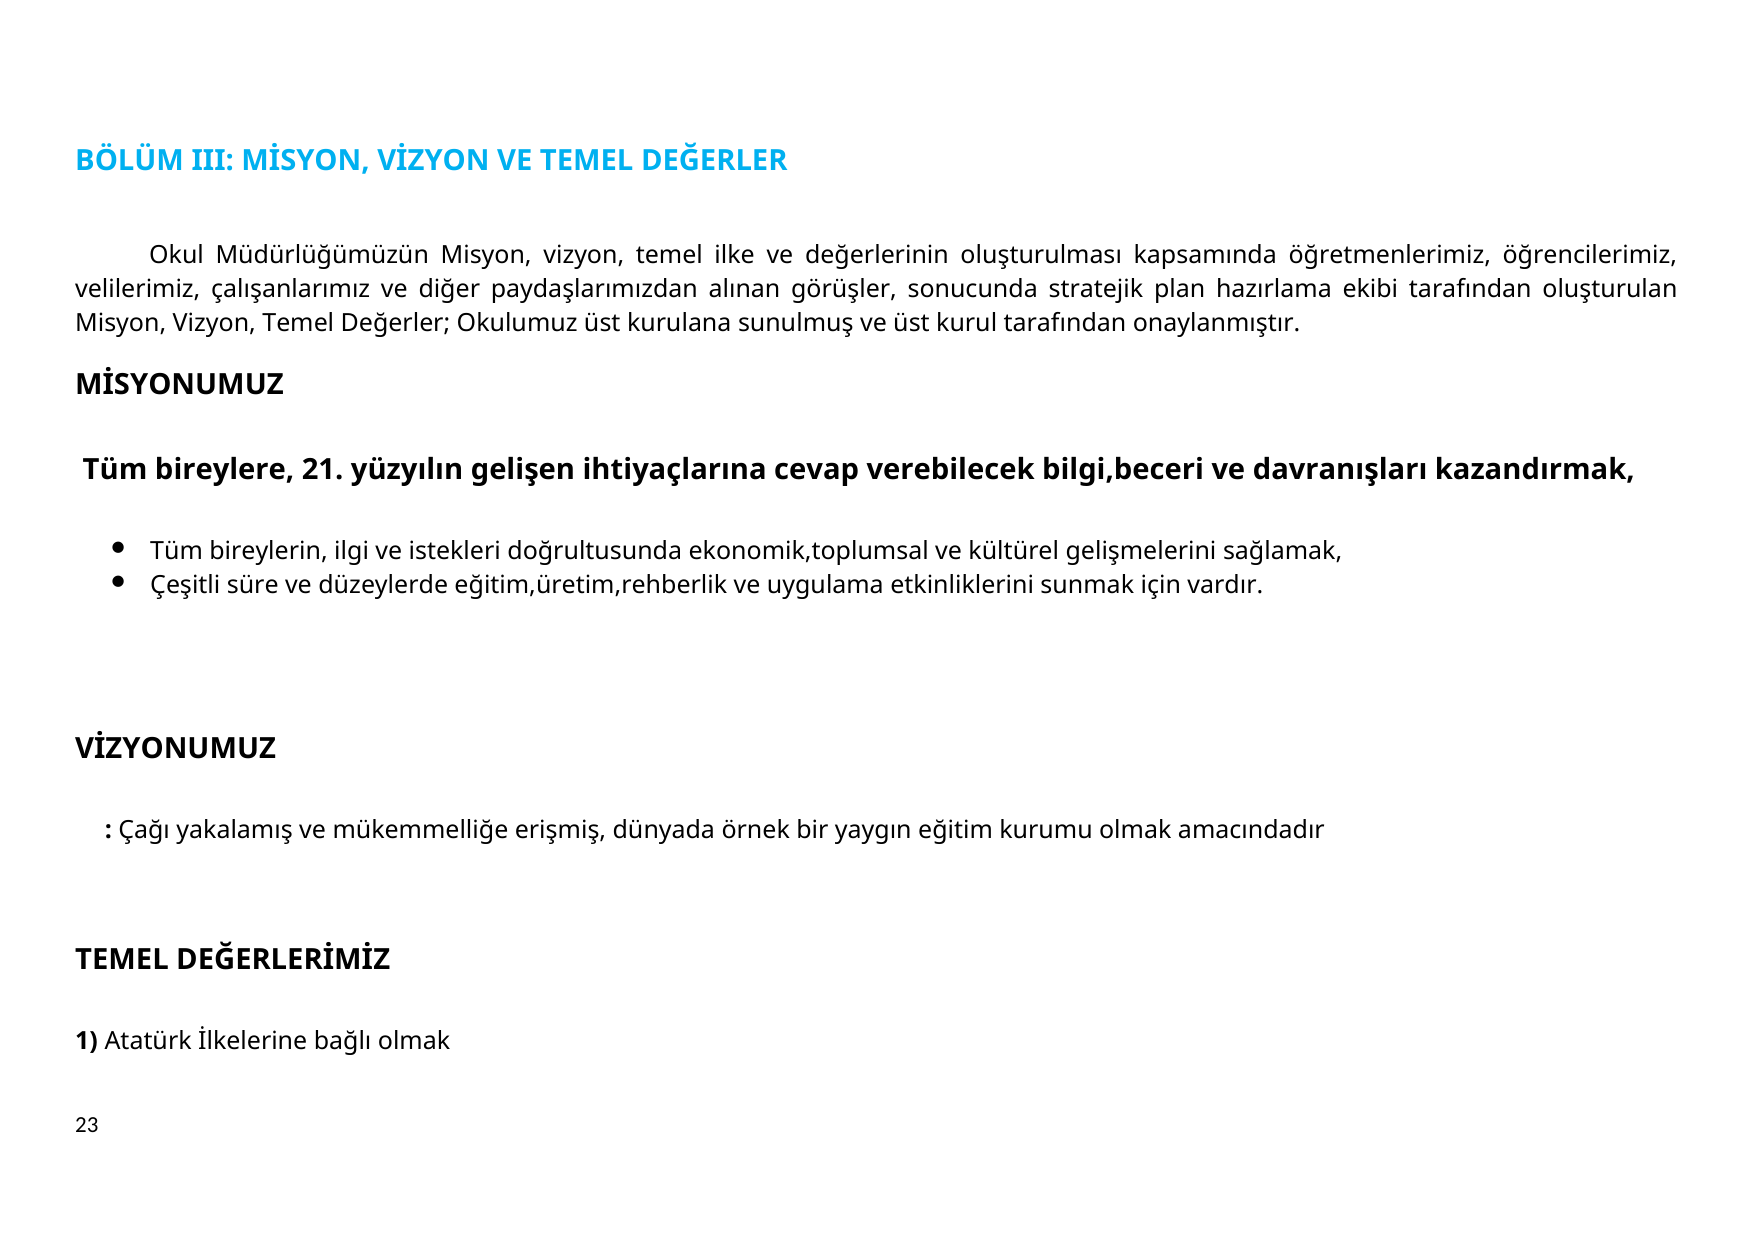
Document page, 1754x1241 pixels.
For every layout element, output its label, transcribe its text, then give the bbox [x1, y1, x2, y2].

list Çeşitli süre ve düzeylerde eğitim,üretim,rehberlik ve uygulama etkinliklerini sunmak için vardır. [112, 566, 1679, 601]
text 1) Atatürk İlkelerine bağlı olmak [75, 1023, 1679, 1057]
text Okul Müdürlüğümüzün Misyon, vizyon, temel ilke ve değerlerinin oluşturulması kapsamında öğretmenlerimiz, öğrencilerimiz, velilerimiz, çalışanlarımız ve diğer paydaşlarımızdan alınan görüşler, sonucunda stratejik plan hazırlama ekibi tarafından oluşturulan Misyon, Vizyon, Temel Değerler; Okulumuz üst kurulana sunulmuş ve üst kurul tarafından onaylanmıştır. [75, 236, 1679, 338]
text VİZYONUMUZ [75, 727, 1679, 767]
text : Çağı yakalamış ve mükemmelliğe erişmiş, dünyada örnek bir yaygın eğitim kurumu olmak amacındadır [104, 812, 1679, 846]
text MİSYONUMUZ [75, 363, 1679, 403]
list Tüm bireylerin, ilgi ve istekleri doğrultusunda ekonomik,toplumsal ve kültürel gelişmelerini sağlamak, [112, 532, 1679, 566]
text BÖLÜM III: MİSYON, VİZYON VE TEMEL DEĞERLER [75, 139, 1679, 179]
text TEMEL DEĞERLERİMİZ [75, 938, 1679, 978]
text Tüm bireylere, 21. yüzyılın gelişen ihtiyaçlarına cevap verebilecek bilgi,beceri ve davranışları kazandırmak, [75, 448, 1679, 488]
